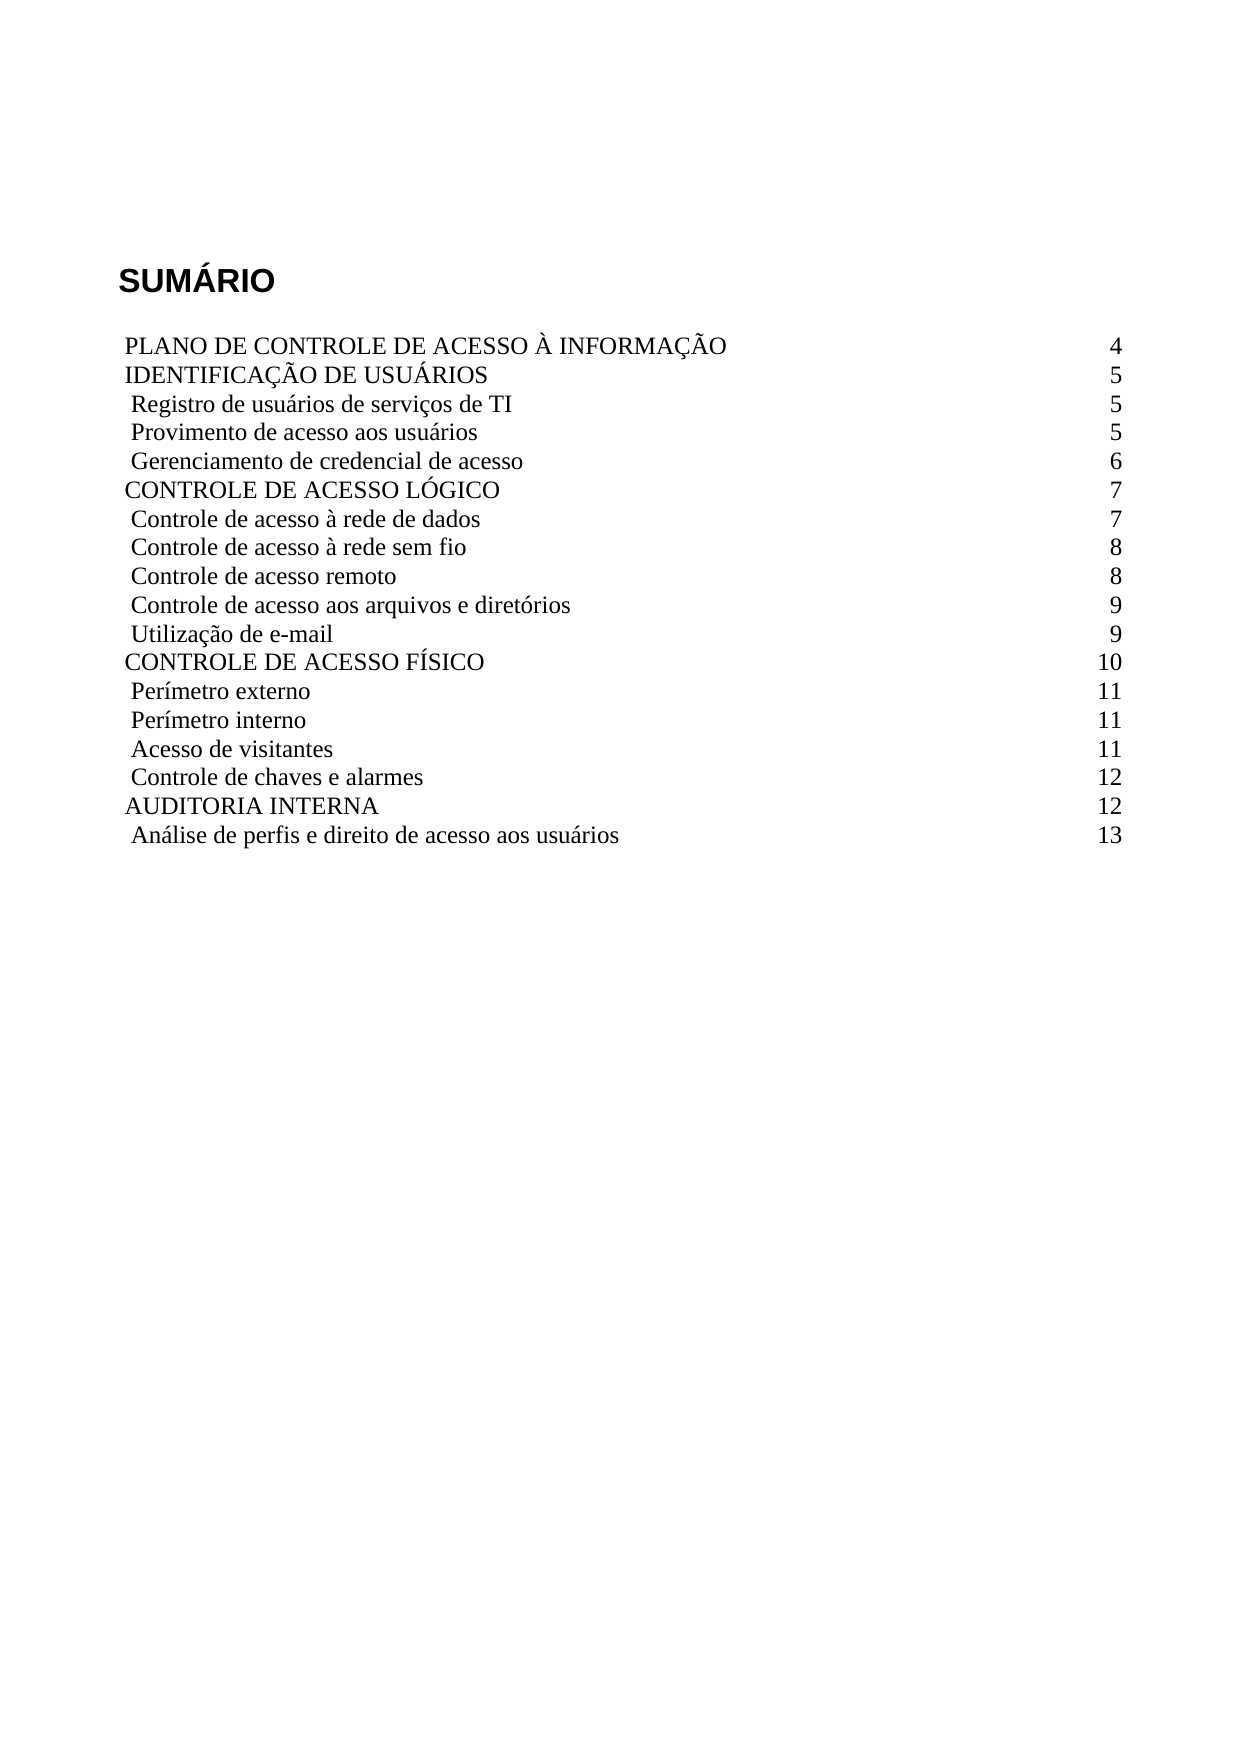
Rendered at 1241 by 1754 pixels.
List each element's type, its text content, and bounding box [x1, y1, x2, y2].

text SUMÁRIO [118, 261, 1122, 299]
